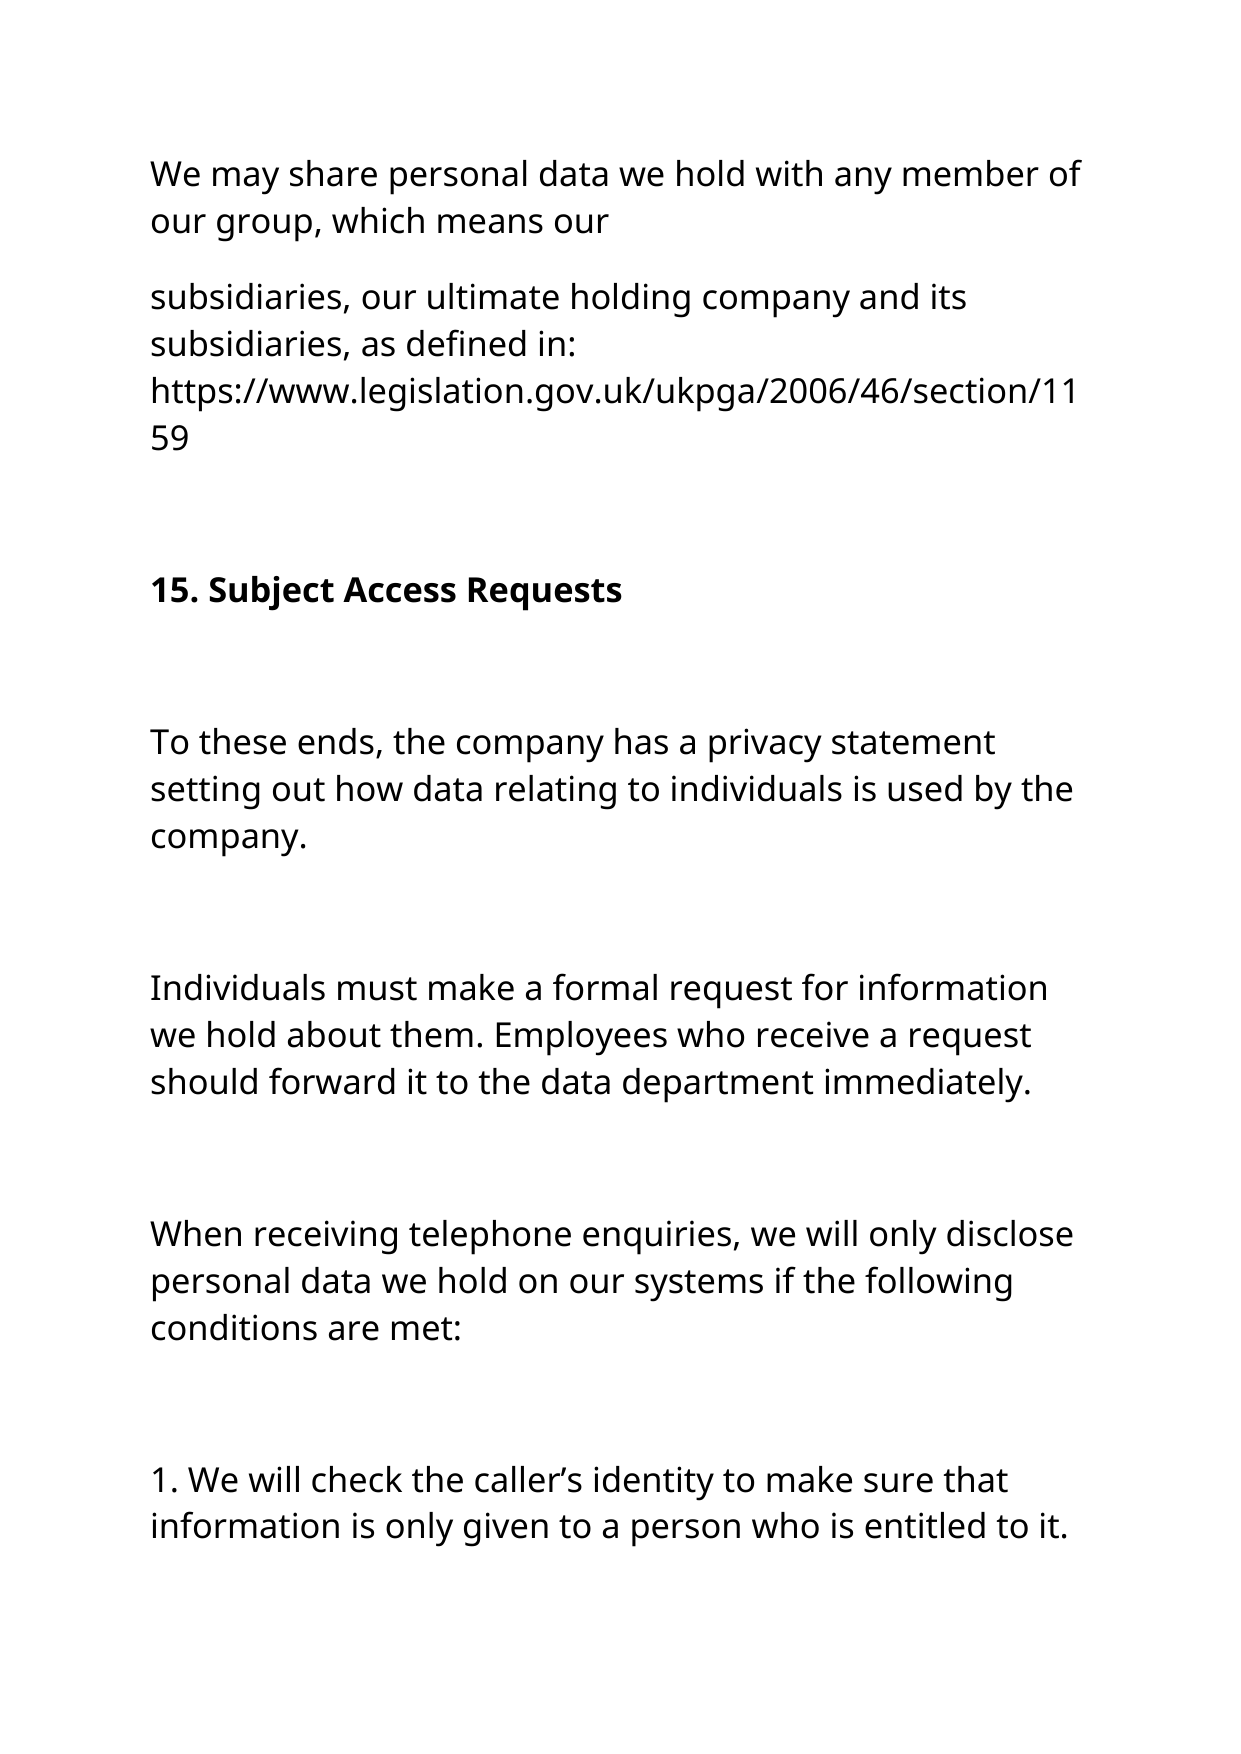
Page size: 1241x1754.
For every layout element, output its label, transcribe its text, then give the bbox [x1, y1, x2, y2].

text 15. Subject Access Requests [150, 566, 1090, 612]
text Individuals must make a formal request for information we hold about them. Employees who receive a request should forward it to the data department immediately. [150, 963, 1090, 1104]
text We may share personal data we hold with any member of our group, which means our [150, 150, 1090, 244]
text To these ends, the company has a privacy statement setting out how data relating to individuals is used by the company. [150, 718, 1090, 858]
text 1. We will check the caller’s identity to make sure that information is only given to a person who is entitled to it. [150, 1455, 1090, 1549]
text When receiving telephone enquiries, we will only disclose personal data we hold on our systems if the following conditions are met: [150, 1209, 1090, 1350]
text subsidiaries, our ultimate holding company and its subsidiaries, as defined in: https://www.legislation.gov.uk/ukpga/2006/46/section/1159 [150, 273, 1090, 460]
